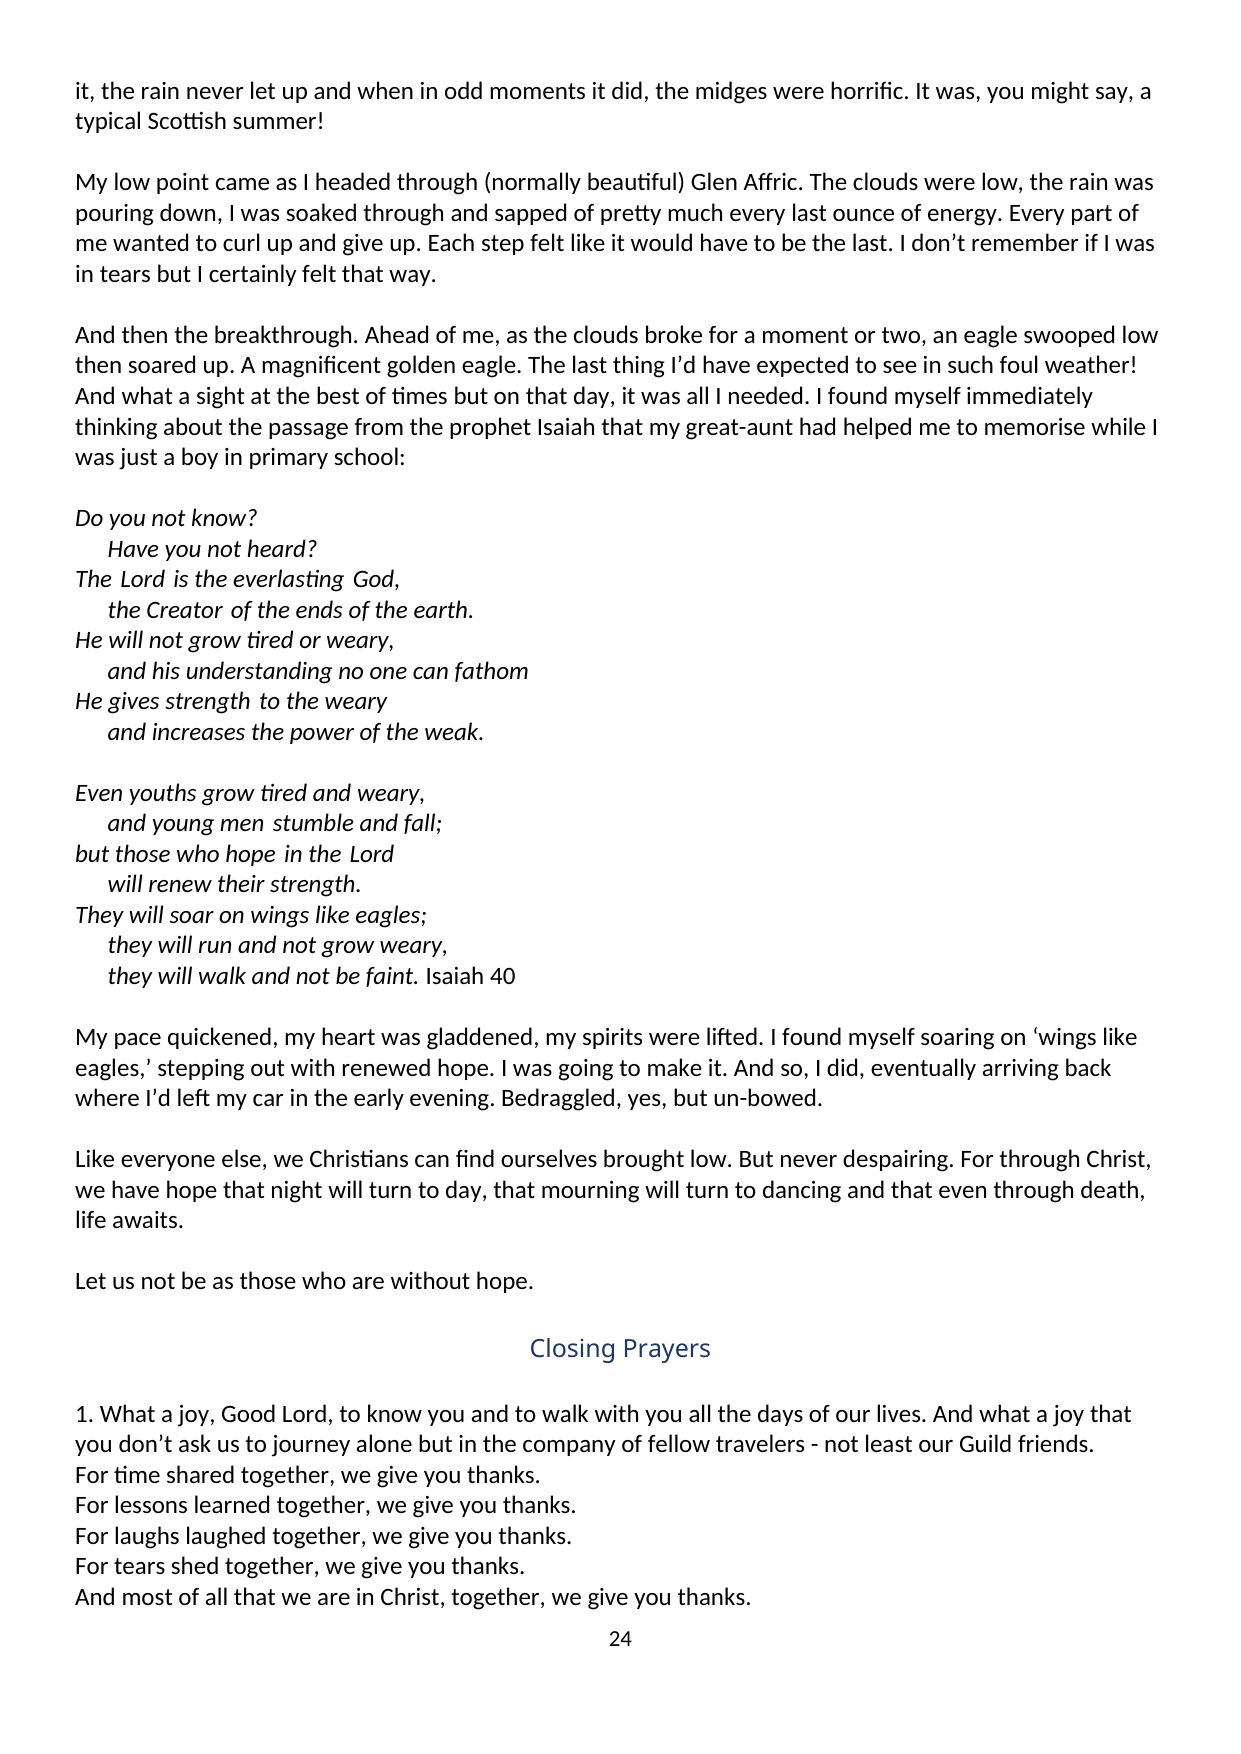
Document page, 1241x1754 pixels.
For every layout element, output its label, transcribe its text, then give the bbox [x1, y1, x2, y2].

text My low point came as I headed through (normally beautiful) Glen Affric. The clouds were low, the rain was pouring down, I was soaked through and sapped of pretty much every last ounce of energy. Every part of me wanted to curl up and give up. Each step felt like it would have to be the last. I don’t remember if I was in tears but I certainly felt that way. [75, 167, 1165, 289]
text My pace quickened, my heart was gladdened, my spirits were lifted. I found myself soaring on ‘wings like eagles,’ stepping out with renewed hope. I was going to make it. And so, I did, eventually arriving back where I’d left my car in the early evening. Bedraggled, yes, but un-bowed. [75, 1021, 1165, 1113]
text and young men stumble and fall; [75, 807, 1165, 838]
text the Creator of the ends of the earth. [75, 594, 1165, 624]
text Let us not be as those who are without hope. [75, 1265, 1165, 1296]
text And most of all that we are in Christ, together, we give you thanks. [75, 1581, 1165, 1611]
text For time shared together, we give you thanks. [75, 1459, 1165, 1489]
text Even youths grow tired and weary, [75, 777, 1165, 807]
text For laughs laughed together, we give you thanks. [75, 1520, 1165, 1550]
text and increases the power of the weak. [75, 716, 1165, 746]
text They will soar on wings like eagles; [75, 899, 1165, 929]
text The Lord is the everlasting God, [75, 563, 1165, 594]
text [75, 75, 1165, 136]
text He gives strength to the weary [75, 685, 1165, 716]
text For tears shed together, we give you thanks. [75, 1550, 1165, 1581]
text will renew their strength. [75, 868, 1165, 899]
text they will walk and not be faint. Isaiah 40 [75, 960, 1165, 991]
text Do you not know? [75, 502, 1165, 533]
text And then the breakthrough. Ahead of me, as the clouds broke for a moment or two, an eagle swooped low then soared up. A magnificent golden eagle. The last thing I’d have expected to see in such foul weather! And what a sight at the best of times but on that day, it was all I needed. I found myself immediately thinking about the passage from the prophet Isaiah that my great-aunt had helped me to memorise while I was just a boy in primary school: [75, 319, 1165, 472]
text and his understanding no one can fathom [75, 655, 1165, 685]
text For lessons learned together, we give you thanks. [75, 1489, 1165, 1520]
text Have you not heard? [75, 533, 1165, 563]
text but those who hope in the Lord [75, 838, 1165, 868]
subtitle Closing Prayers [75, 1331, 1165, 1364]
text 1. What a joy, Good Lord, to know you and to walk with you all the days of our lives. And what a joy that you don’t ask us to journey alone but in the company of fellow travelers - not least our Guild friends. [75, 1398, 1165, 1459]
text Like everyone else, we Christians can find ourselves brought low. But never despairing. For through Christ, we have hope that night will turn to day, that mourning will turn to dancing and that even through death, life awaits. [75, 1143, 1165, 1235]
text He will not grow tired or weary, [75, 624, 1165, 655]
text they will run and not grow weary, [75, 929, 1165, 960]
